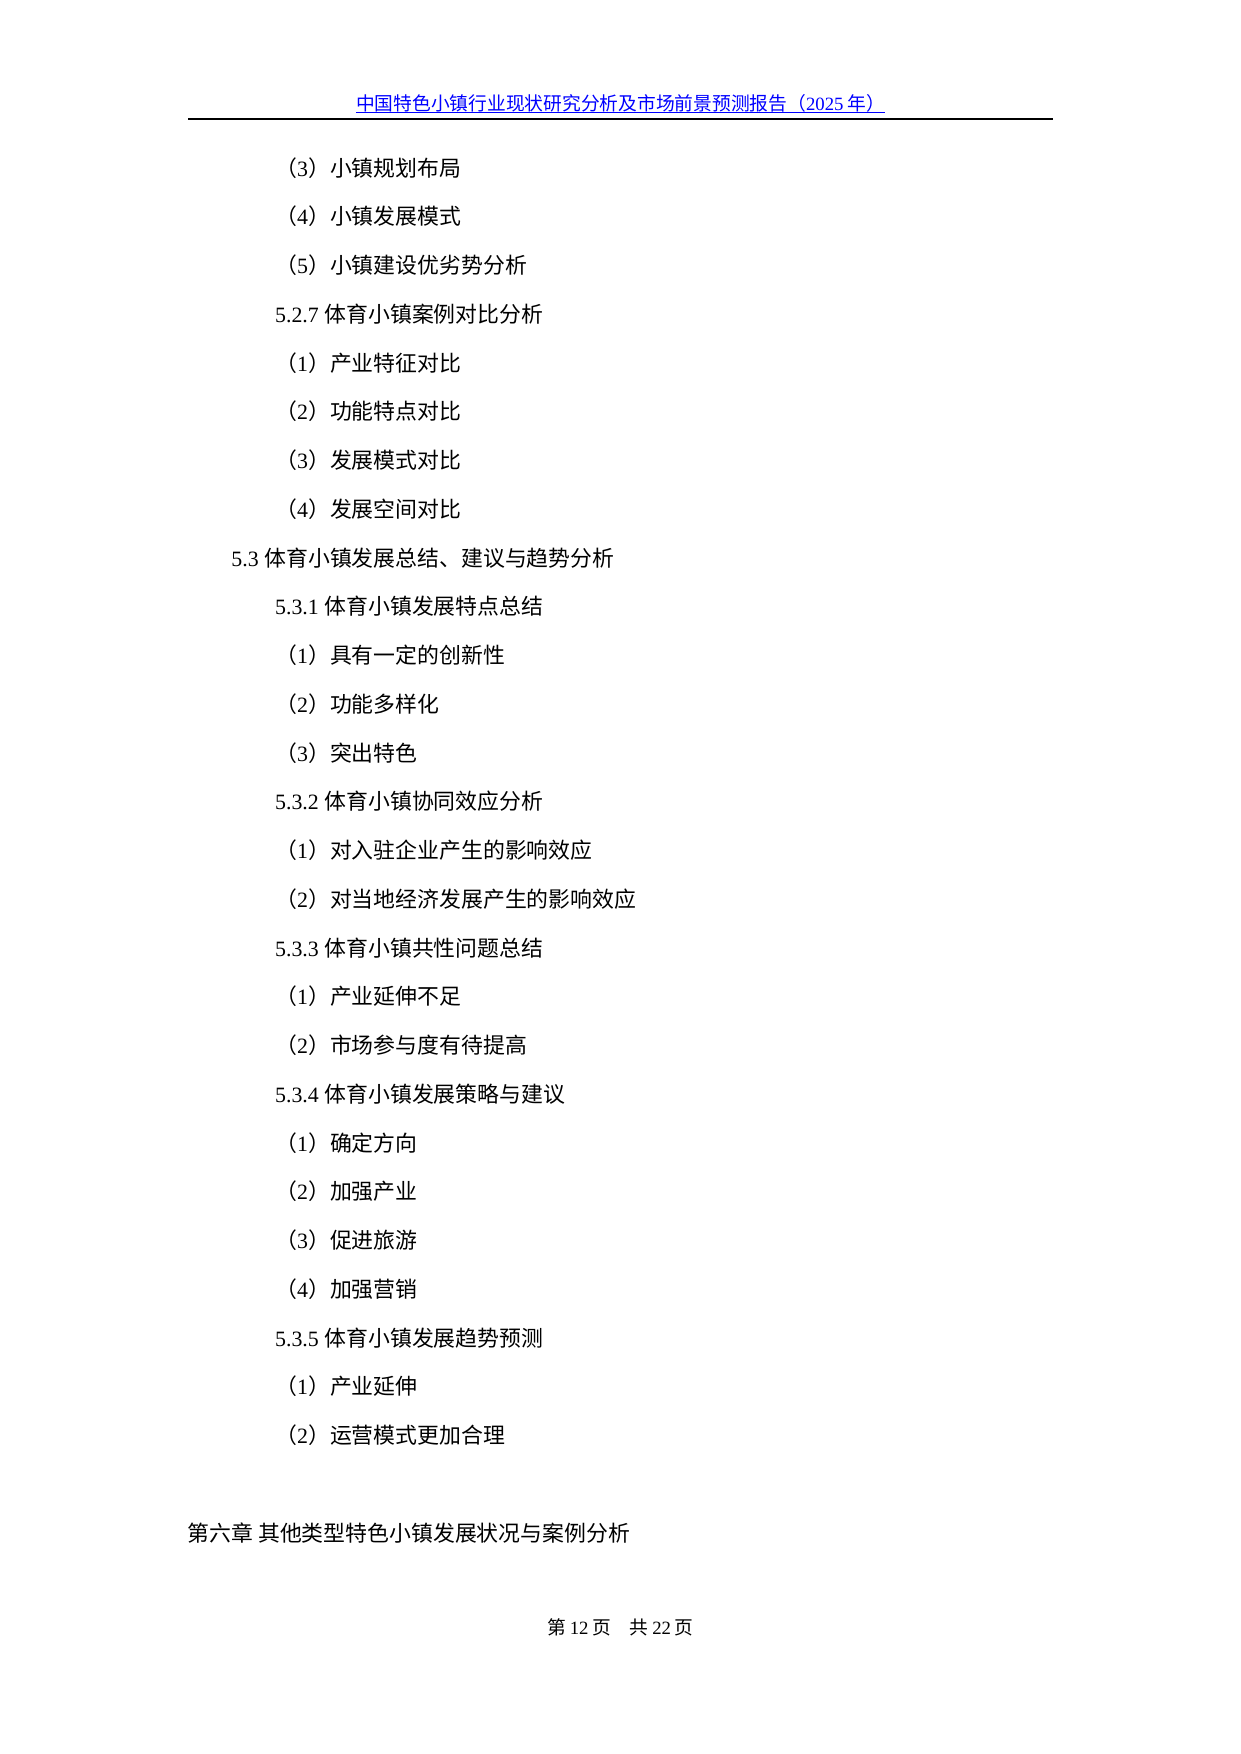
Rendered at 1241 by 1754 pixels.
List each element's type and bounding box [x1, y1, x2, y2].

text [187, 150, 1053, 1548]
